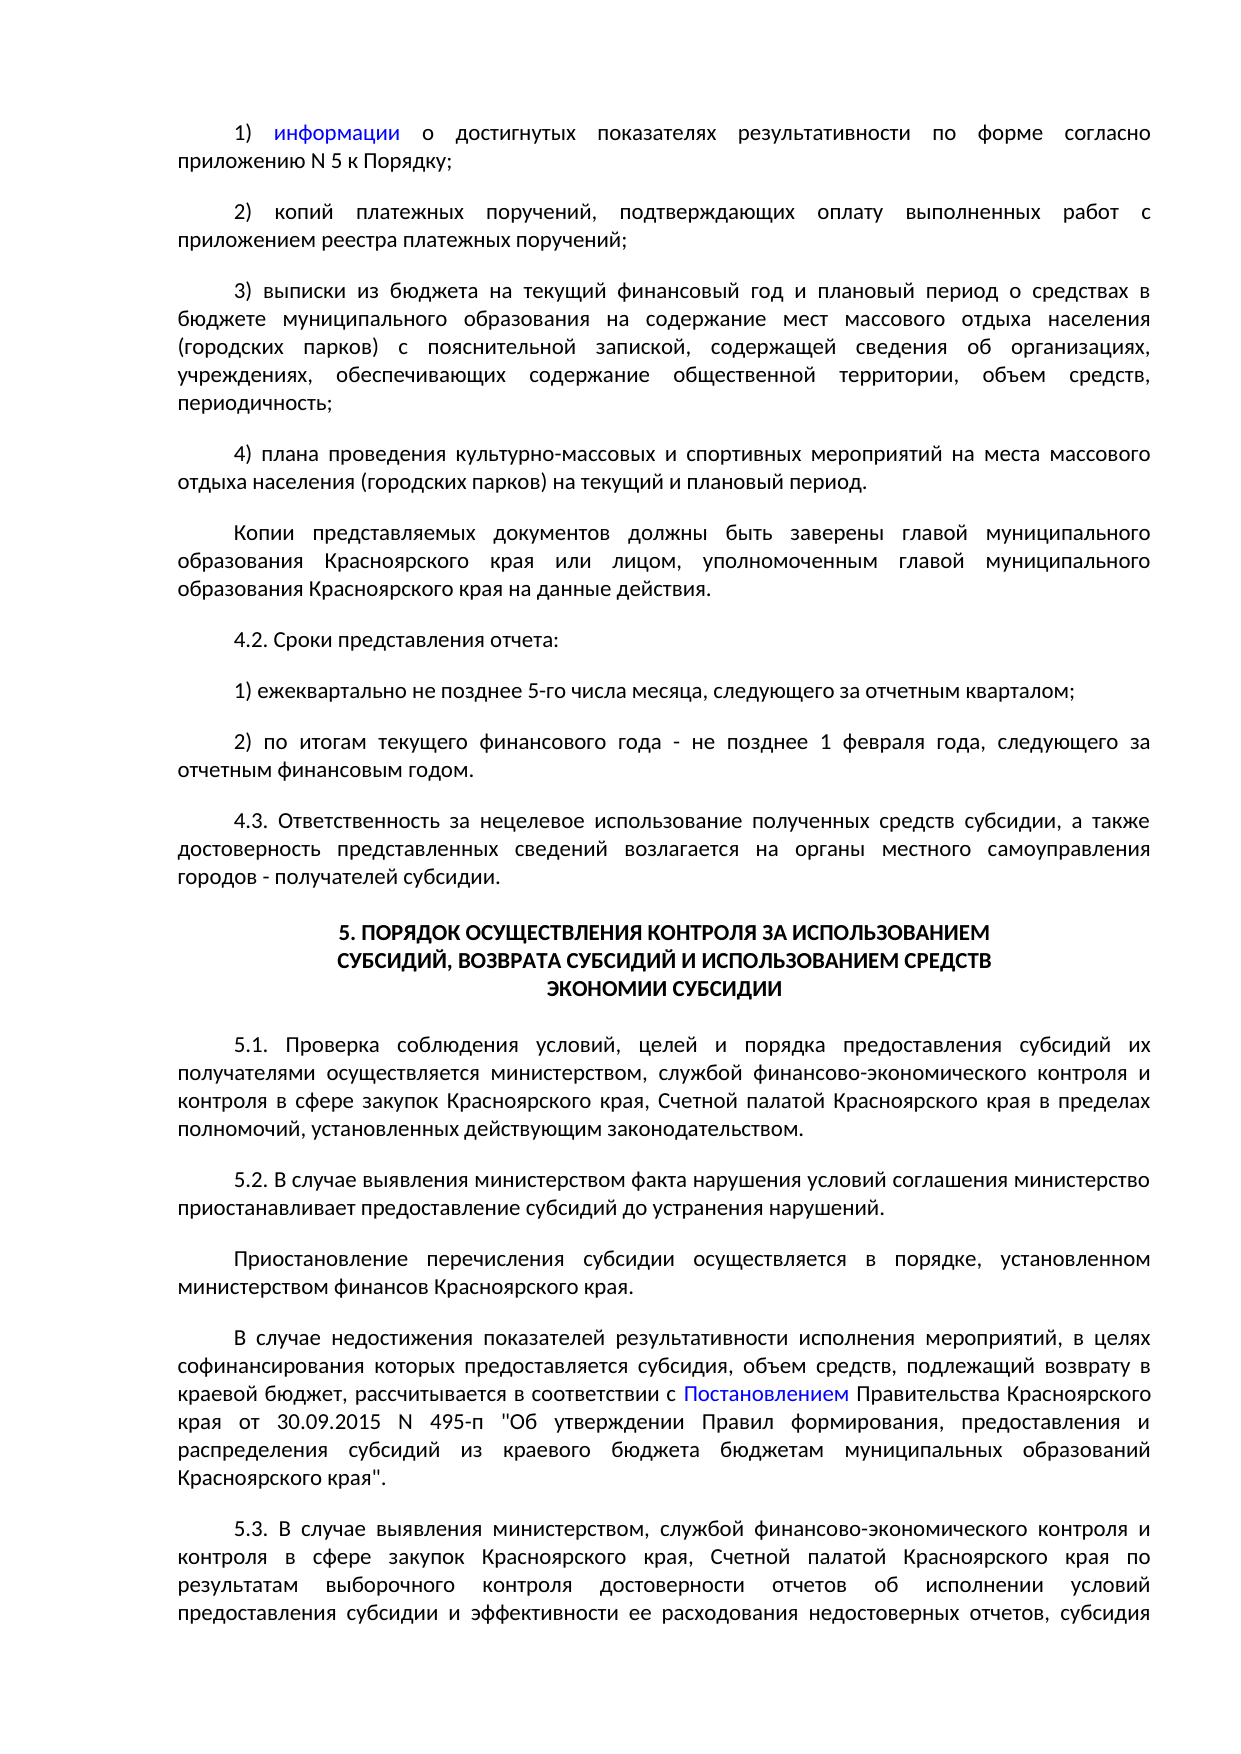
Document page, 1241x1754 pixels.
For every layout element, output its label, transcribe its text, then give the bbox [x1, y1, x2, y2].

text Копии представляемых документов должны быть заверены главой муниципального образования Красноярского края или лицом, уполномоченным главой муниципального образования Красноярского края на данные действия. [177, 518, 1152, 602]
title ЭКОНОМИИ СУБСИДИИ [177, 974, 1152, 1002]
text Приостановление перечисления субсидии осуществляется в порядке, установленном министерством финансов Красноярского края. [177, 1244, 1152, 1300]
text 1) информации о достигнутых показателях результативности по форме согласно приложению N 5 к Порядку; [177, 118, 1152, 174]
title СУБСИДИЙ, ВОЗВРАТА СУБСИДИЙ И ИСПОЛЬЗОВАНИЕМ СРЕДСТВ [177, 946, 1152, 974]
text 2) по итогам текущего финансового года - не позднее 1 февраля года, следующего за отчетным финансовым годом. [177, 727, 1152, 783]
text 4.3. Ответственность за нецелевое использование полученных средств субсидии, а также достоверность представленных сведений возлагается на органы местного самоуправления городов - получателей субсидии. [177, 806, 1152, 890]
text В случае недостижения показателей результативности исполнения мероприятий, в целях софинансирования которых предоставляется субсидия, объем средств, подлежащий возврату в краевой бюджет, рассчитывается в соответствии с Постановлением Правительства Красноярского края от 30.09.2015 N 495-п "Об утверждении Правил формирования, предоставления и распределения субсидий из краевого бюджета бюджетам муниципальных образований Красноярского края". [177, 1323, 1152, 1491]
text 3) выписки из бюджета на текущий финансовый год и плановый период о средствах в бюджете муниципального образования на содержание мест массового отдыха населения (городских парков) с пояснительной запиской, содержащей сведения об организациях, учреждениях, обеспечивающих содержание общественной территории, объем средств, периодичность; [177, 276, 1152, 416]
text 5.2. В случае выявления министерством факта нарушения условий соглашения министерство приостанавливает предоставление субсидий до устранения нарушений. [177, 1165, 1152, 1221]
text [177, 1514, 1152, 1626]
text 4) плана проведения культурно-массовых и спортивных мероприятий на места массового отдыха населения (городских парков) на текущий и плановый период. [177, 439, 1152, 495]
text 4.2. Сроки представления отчета: [177, 625, 1152, 653]
text 2) копий платежных поручений, подтверждающих оплату выполненных работ с приложением реестра платежных поручений; [177, 197, 1152, 253]
text 5.1. Проверка соблюдения условий, целей и порядка предоставления субсидий их получателями осуществляется министерством, службой финансово-экономического контроля и контроля в сфере закупок Красноярского края, Счетной палатой Красноярского края в пределах полномочий, установленных действующим законодательством. [177, 1030, 1152, 1142]
title 5. ПОРЯДОК ОСУЩЕСТВЛЕНИЯ КОНТРОЛЯ ЗА ИСПОЛЬЗОВАНИЕМ [177, 918, 1152, 946]
text 1) ежеквартально не позднее 5-го числа месяца, следующего за отчетным кварталом; [177, 676, 1152, 704]
